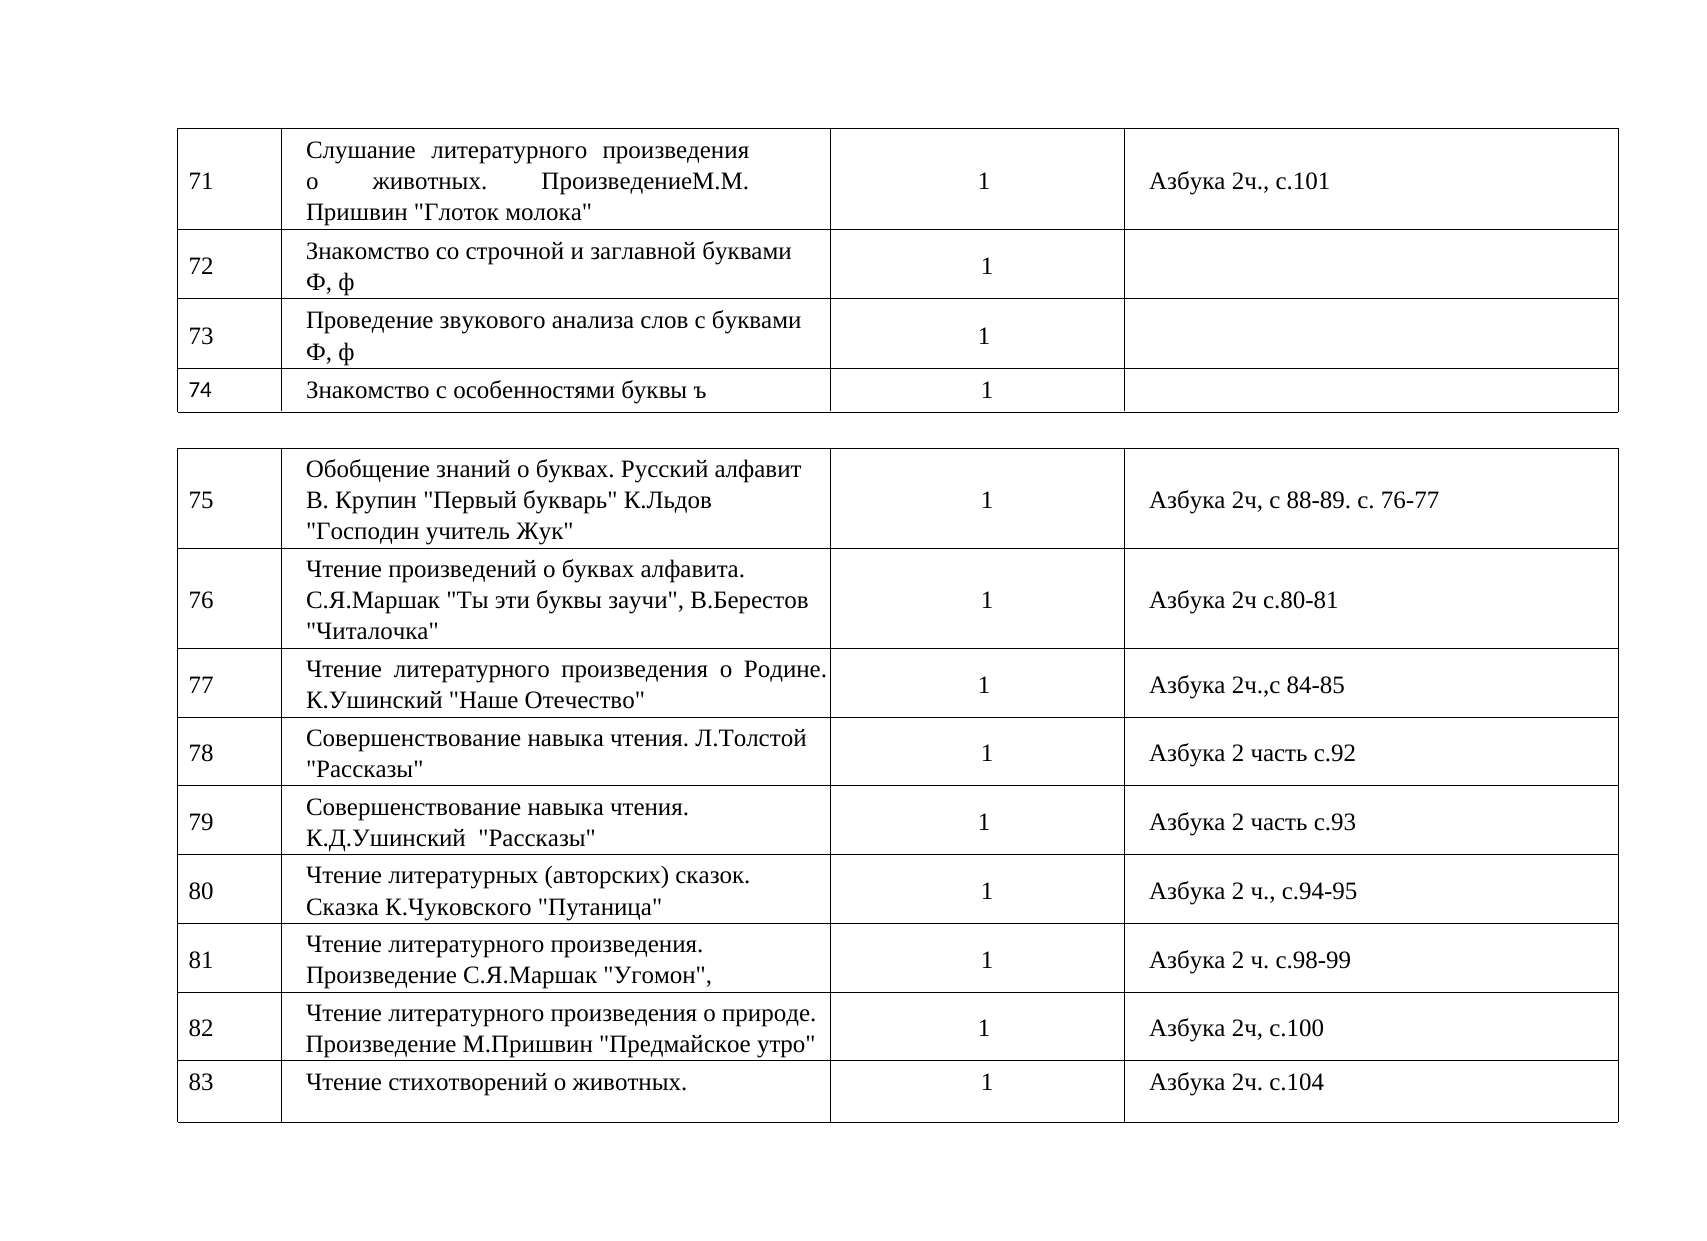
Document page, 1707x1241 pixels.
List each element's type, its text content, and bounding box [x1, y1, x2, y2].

table_header 1 [831, 449, 1124, 548]
table_cell 1 [831, 129, 1124, 228]
table_cell [1125, 299, 1618, 368]
table_cell Азбука 2 часть с.92 [1125, 718, 1618, 785]
table_cell Азбука 2ч с.80-81 [1125, 549, 1618, 648]
table_cell Азбука 2 ч. с.98-99 [1125, 924, 1618, 992]
table_cell 78 [178, 718, 281, 785]
table_cell 1 [831, 1061, 1124, 1122]
table_cell Проведение звукового анализа слов с буквами Ф, ф [282, 299, 830, 368]
table_cell 1 [831, 786, 1124, 854]
table_cell 81 [178, 924, 281, 992]
table_cell Азбука 2ч. с.104 [1125, 1061, 1618, 1122]
table_cell 76 [178, 549, 281, 648]
table_cell 72 [178, 230, 281, 298]
table_cell 1 [831, 649, 1124, 717]
table_cell Азбука 2 часть с.93 [1125, 786, 1618, 854]
table_cell 1 [831, 855, 1124, 923]
table_cell 1 [831, 230, 1124, 298]
table_header 75 [178, 449, 281, 548]
table_cell Азбука 2ч, с.100 [1125, 993, 1618, 1060]
table_cell Слушание литературного произведения о животных. ПроизведениеМ.М. Пришвин "Глоток молока" [282, 129, 830, 228]
table_cell 1 [831, 993, 1124, 1060]
table_cell 83 [178, 1061, 281, 1122]
table_cell Чтение литературных (авторских) сказок. Сказка К.Чуковского "Путаница" [282, 855, 830, 923]
table_cell [1125, 369, 1618, 411]
table_cell Совершенствование навыка чтения. К.Д.Ушинский "Рассказы" [282, 786, 830, 854]
table_cell Знакомство со строчной и заглавной буквами Ф, ф [282, 230, 830, 298]
table_cell 1 [831, 549, 1124, 648]
table_cell [1125, 230, 1618, 298]
table_cell Азбука 2ч., с.101 [1125, 129, 1618, 228]
table_cell Знакомство с особенностями буквы ъ [282, 369, 830, 411]
table_header Обобщение знаний о буквах. Русский алфавит В. Крупин "Первый букварь" К.Льдов "Господин учитель Жук" [282, 449, 830, 548]
table_cell 74 [178, 369, 281, 411]
table_header Азбука 2ч, с 88-89. с. 76-77 [1125, 449, 1618, 548]
table_cell Азбука 2ч.,с 84-85 [1125, 649, 1618, 717]
table_cell Чтение литературного произведения о природе. Произведение М.Пришвин "Предмайское утро" [282, 993, 830, 1060]
table_cell 1 [831, 299, 1124, 368]
table_cell 1 [831, 718, 1124, 785]
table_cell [282, 1061, 830, 1122]
table_cell Чтение литературного произведения. Произведение С.Я.Маршак "Угомон", [282, 924, 830, 992]
table_cell 82 [178, 993, 281, 1060]
table_cell 79 [178, 786, 281, 854]
table_cell 1 [831, 924, 1124, 992]
table_cell 80 [178, 855, 281, 923]
table_cell Чтение произведений о буквах алфавита. С.Я.Маршак "Ты эти буквы заучи", В.Берестов "Читалочка" [282, 549, 830, 648]
table_cell 1 [831, 369, 1124, 411]
table_cell 73 [178, 299, 281, 368]
table_cell Чтение литературного произведения о Родине. К.Ушинский "Наше Отечество" [282, 649, 830, 717]
table_cell Азбука 2 ч., с.94-95 [1125, 855, 1618, 923]
table_cell 71 [178, 129, 281, 228]
table_cell 77 [178, 649, 281, 717]
table_cell Совершенствование навыка чтения. Л.Толстой "Рассказы" [282, 718, 830, 785]
